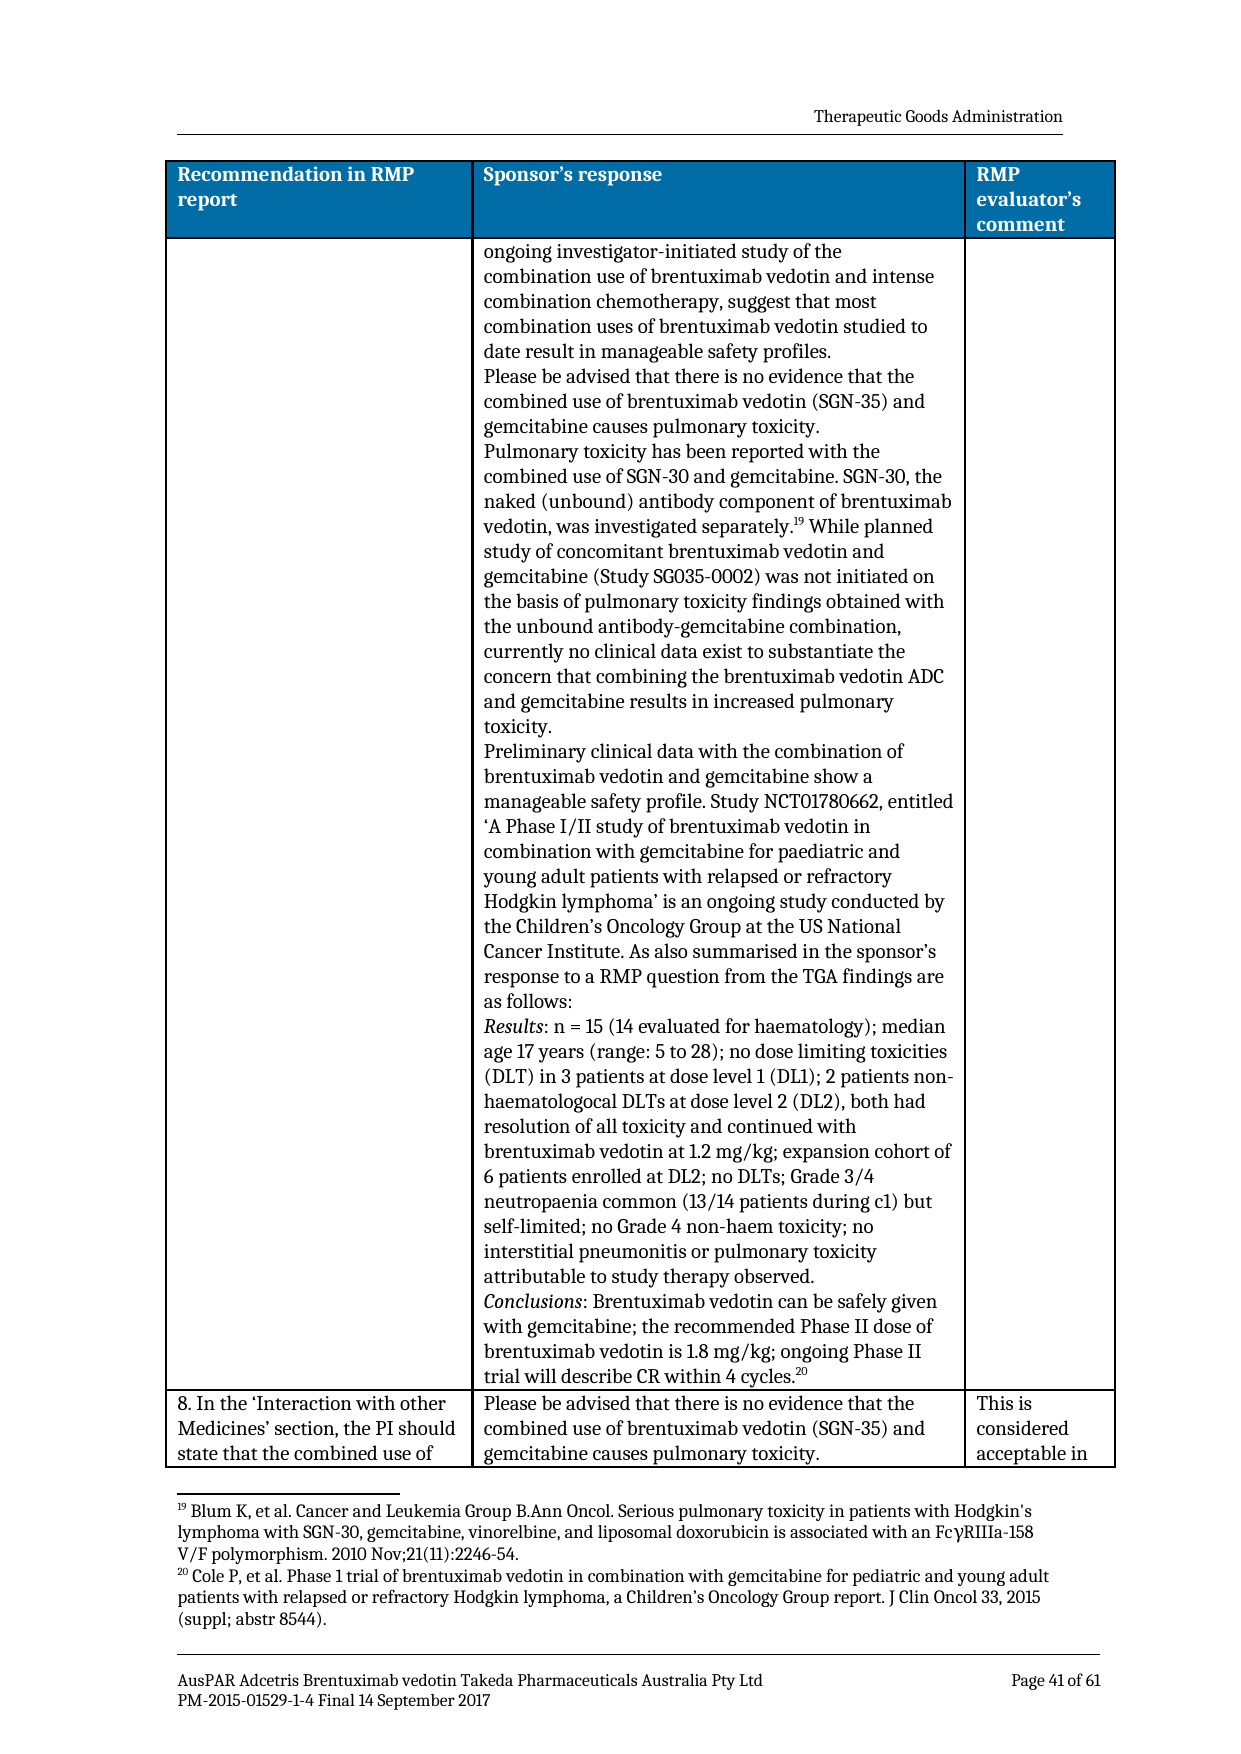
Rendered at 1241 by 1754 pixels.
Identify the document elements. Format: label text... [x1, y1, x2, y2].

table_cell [474, 239, 964, 1389]
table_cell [966, 239, 1114, 1389]
table_header Recommendation in RMP report [167, 162, 471, 237]
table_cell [474, 1391, 964, 1466]
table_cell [167, 239, 471, 1389]
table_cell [966, 1391, 1114, 1466]
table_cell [167, 1391, 471, 1466]
table_header Sponsor’s response [474, 162, 964, 237]
table_header RMP evaluator’s comment [966, 162, 1114, 237]
